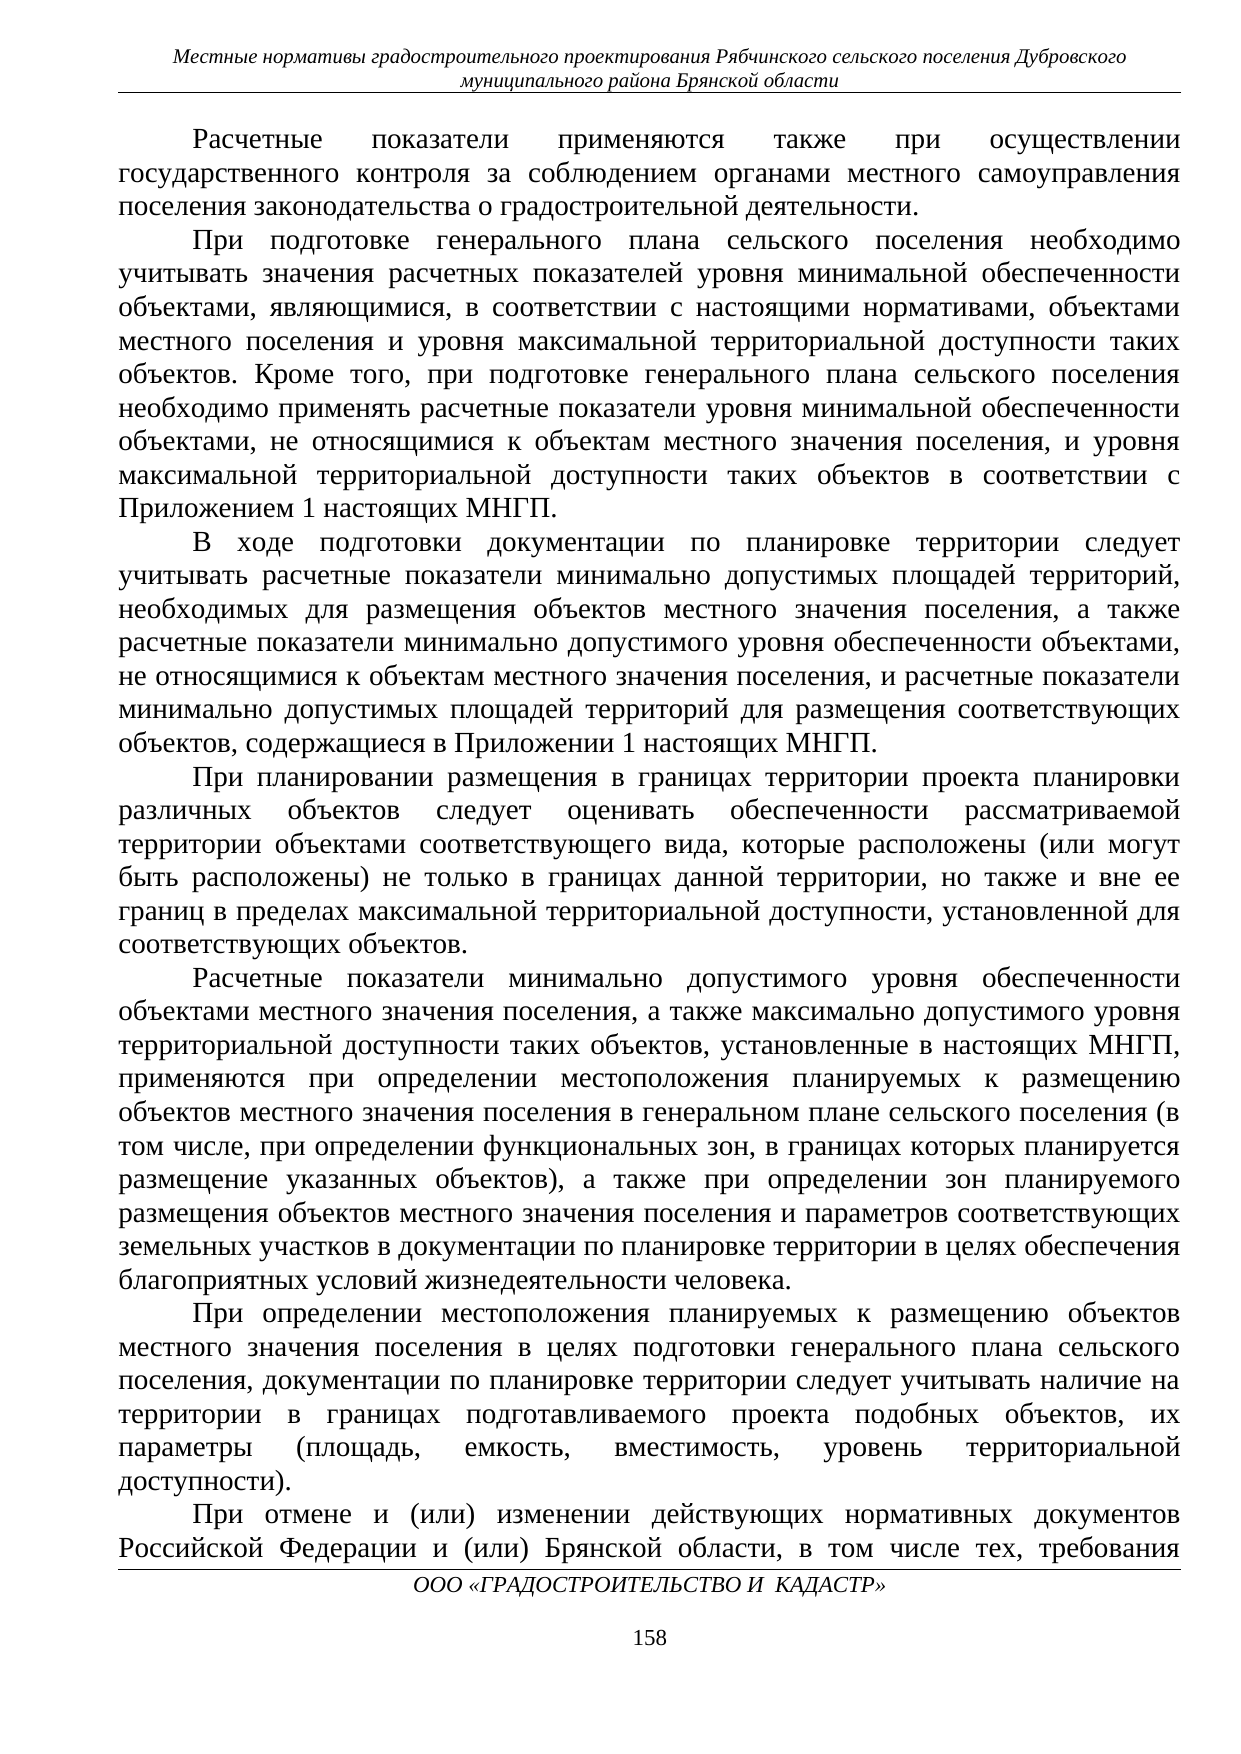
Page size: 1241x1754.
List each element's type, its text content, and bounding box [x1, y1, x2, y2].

text При подготовке генерального плана сельского поселения необходимо учитывать значения расчетных показателей уровня минимальной обеспеченности объектами, являющимися, в соответствии с настоящими нормативами, объектами местного поселения и уровня максимальной территориальной доступности таких объектов. Кроме того, при подготовке генерального плана сельского поселения необходимо применять расчетные показатели уровня минимальной обеспеченности объектами, не относящимися к объектам местного значения поселения, и уровня максимальной территориальной доступности таких объектов в соответствии с Приложением 1 настоящих МНГП. [118, 222, 1181, 524]
text Расчетные показатели минимально допустимого уровня обеспеченности объектами местного значения поселения, а также максимально допустимого уровня территориальной доступности таких объектов, установленные в настоящих МНГП, применяются при определении местоположения планируемых к размещению объектов местного значения поселения в генеральном плане сельского поселения (в том числе, при определении функциональных зон, в границах которых планируется размещение указанных объектов), а также при определении зон планируемого размещения объектов местного значения поселения и параметров соответствующих земельных участков в документации по планировке территории в целях обеспечения благоприятных условий жизнедеятельности человека. [118, 960, 1181, 1295]
text Расчетные показатели применяются также при осуществлении государственного контроля за соблюдением органами местного самоуправления поселения законодательства о градостроительной деятельности. [118, 121, 1181, 222]
text В ходе подготовки документации по планировке территории следует учитывать расчетные показатели минимально допустимых площадей территорий, необходимых для размещения объектов местного значения поселения, а также расчетные показатели минимально допустимого уровня обеспеченности объектами, не относящимися к объектам местного значения поселения, и расчетные показатели минимально допустимых площадей территорий для размещения соответствующих объектов, содержащиеся в Приложении 1 настоящих МНГП. [118, 524, 1181, 759]
text При планировании размещения в границах территории проекта планировки различных объектов следует оценивать обеспеченности рассматриваемой территории объектами соответствующего вида, которые расположены (или могут быть расположены) не только в границах данной территории, но также и вне ее границ в пределах максимальной территориальной доступности, установленной для соответствующих объектов. [118, 759, 1181, 960]
text При определении местоположения планируемых к размещению объектов местного значения поселения в целях подготовки генерального плана сельского поселения, документации по планировке территории следует учитывать наличие на территории в границах подготавливаемого проекта подобных объектов, их параметры (площадь, емкость, вместимость, уровень территориальной доступности). [118, 1295, 1181, 1497]
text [118, 1497, 1181, 1564]
